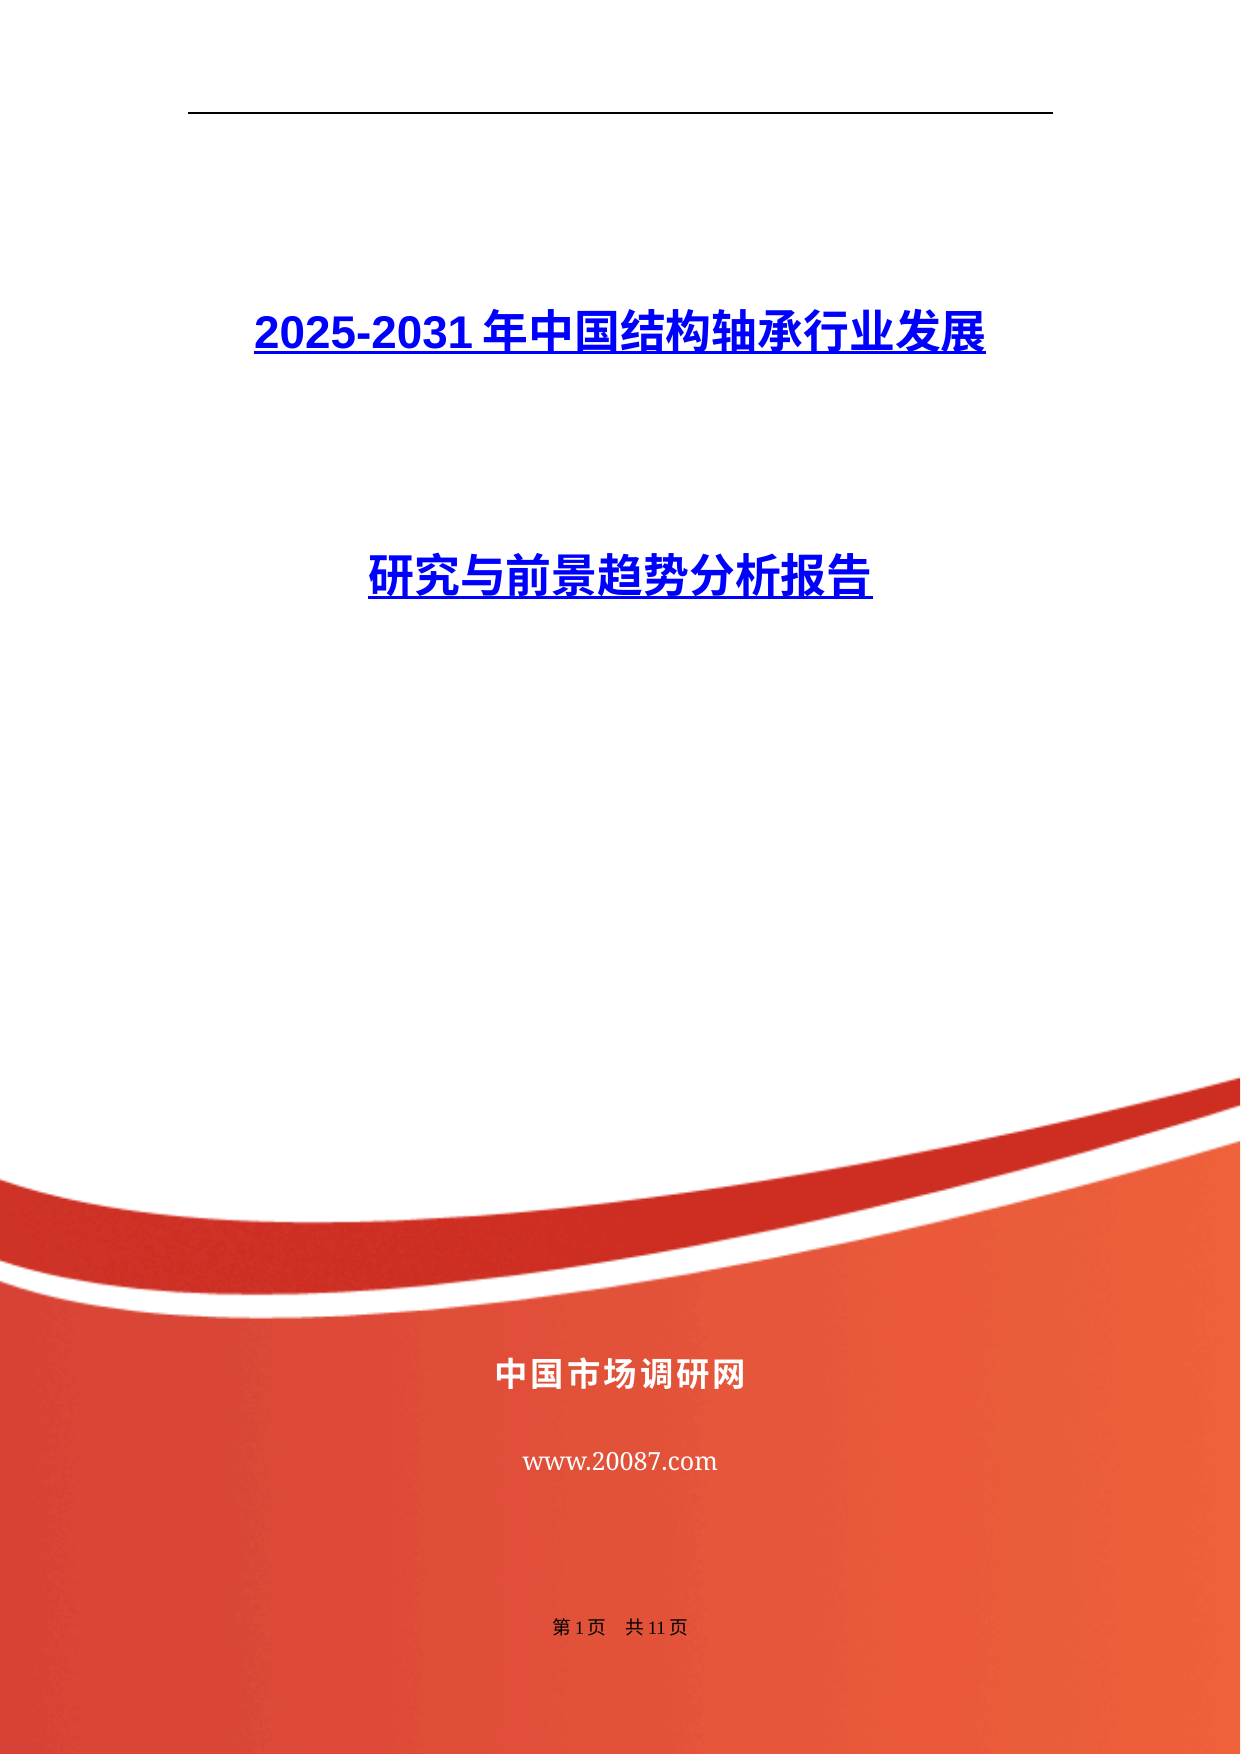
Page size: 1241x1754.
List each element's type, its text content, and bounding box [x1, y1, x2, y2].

subtitle 中国市场调研网 [187, 1339, 1053, 1404]
text www.20087.com [187, 1428, 1053, 1493]
table_header 2025-2031年中国结构轴承行业发展研究与前景趋势分析报告 [188, 207, 1053, 773]
picture [0, 1006, 1241, 1754]
